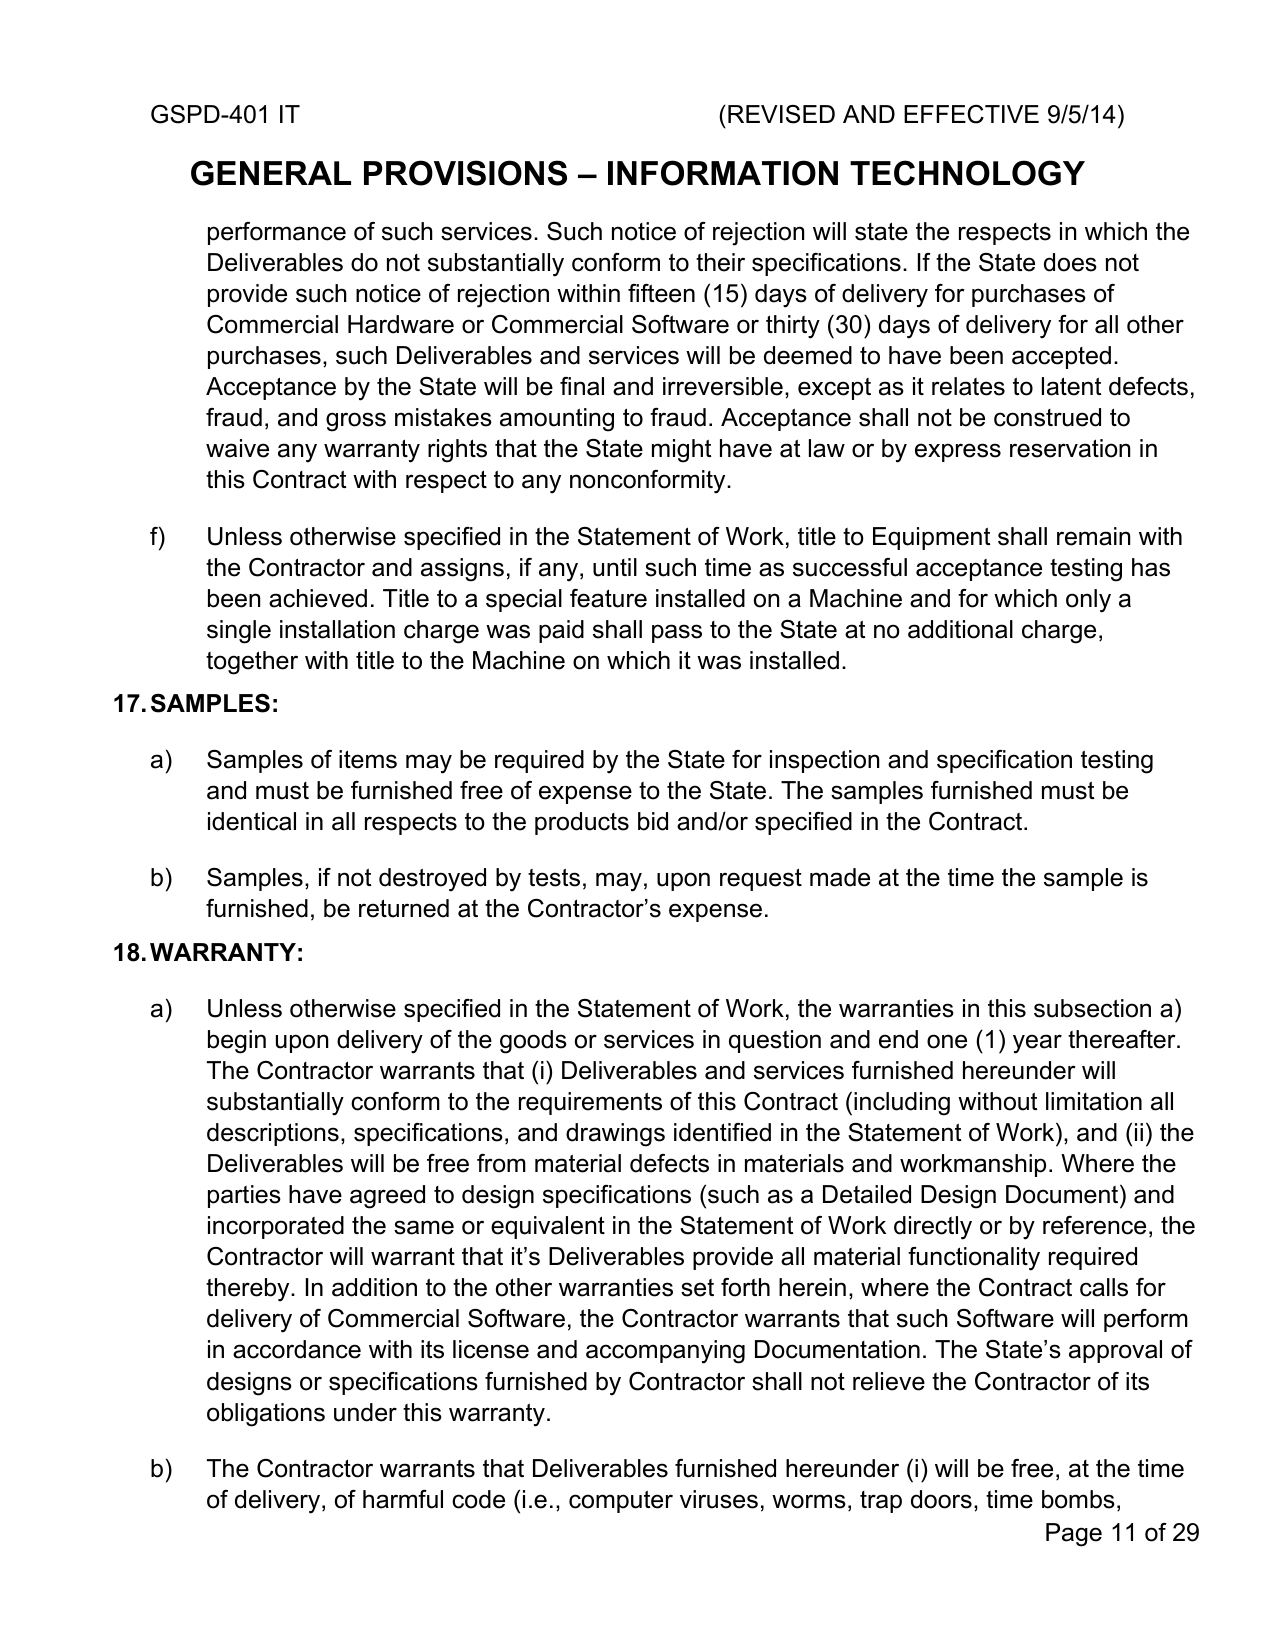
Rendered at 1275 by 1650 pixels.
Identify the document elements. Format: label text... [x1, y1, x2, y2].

subtitle WARRANTY: [112, 938, 1200, 967]
subtitle Samples, if not destroyed by tests, may, upon request made at the time the sample is furnished, be returned at the Contractor’s expense. [150, 863, 1200, 923]
subtitle SAMPLES: [112, 689, 1200, 718]
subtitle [150, 217, 1200, 494]
subtitle Unless otherwise specified in the Statement of Work, the warranties in this subsection a) begin upon delivery of the goods or services in question and end one (1) year thereafter. The Contractor warrants that (i) Deliverables and services furnished hereunder will substantially conform to the requirements of this Contract (including without limitation all descriptions, specifications, and drawings identified in the Statement of Work), and (ii) the Deliverables will be free from material defects in materials and workmanship. Where the parties have agreed to design specifications (such as a Detailed Design Document) and incorporated the same or equivalent in the Statement of Work directly or by reference, the Contractor will warrant that it’s Deliverables provide all material functionality required thereby. In addition to the other warranties set forth herein, where the Contract calls for delivery of Commercial Software, the Contractor warrants that such Software will perform in accordance with its license and accompanying Documentation. The State’s approval of designs or specifications furnished by Contractor shall not relieve the Contractor of its obligations under this warranty. [150, 994, 1200, 1426]
subtitle Samples of items may be required by the State for inspection and specification testing and must be furnished free of expense to the State. The samples furnished must be identical in all respects to the products bid and/or specified in the Contract. [150, 745, 1200, 836]
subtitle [150, 1454, 1200, 1513]
subtitle Unless otherwise specified in the Statement of Work, title to Equipment shall remain with the Contractor and assigns, if any, until such time as successful acceptance testing has been achieved. Title to a special feature installed on a Machine and for which only a single installation charge was paid shall pass to the State at no additional charge, together with title to the Machine on which it was installed. [150, 522, 1200, 674]
